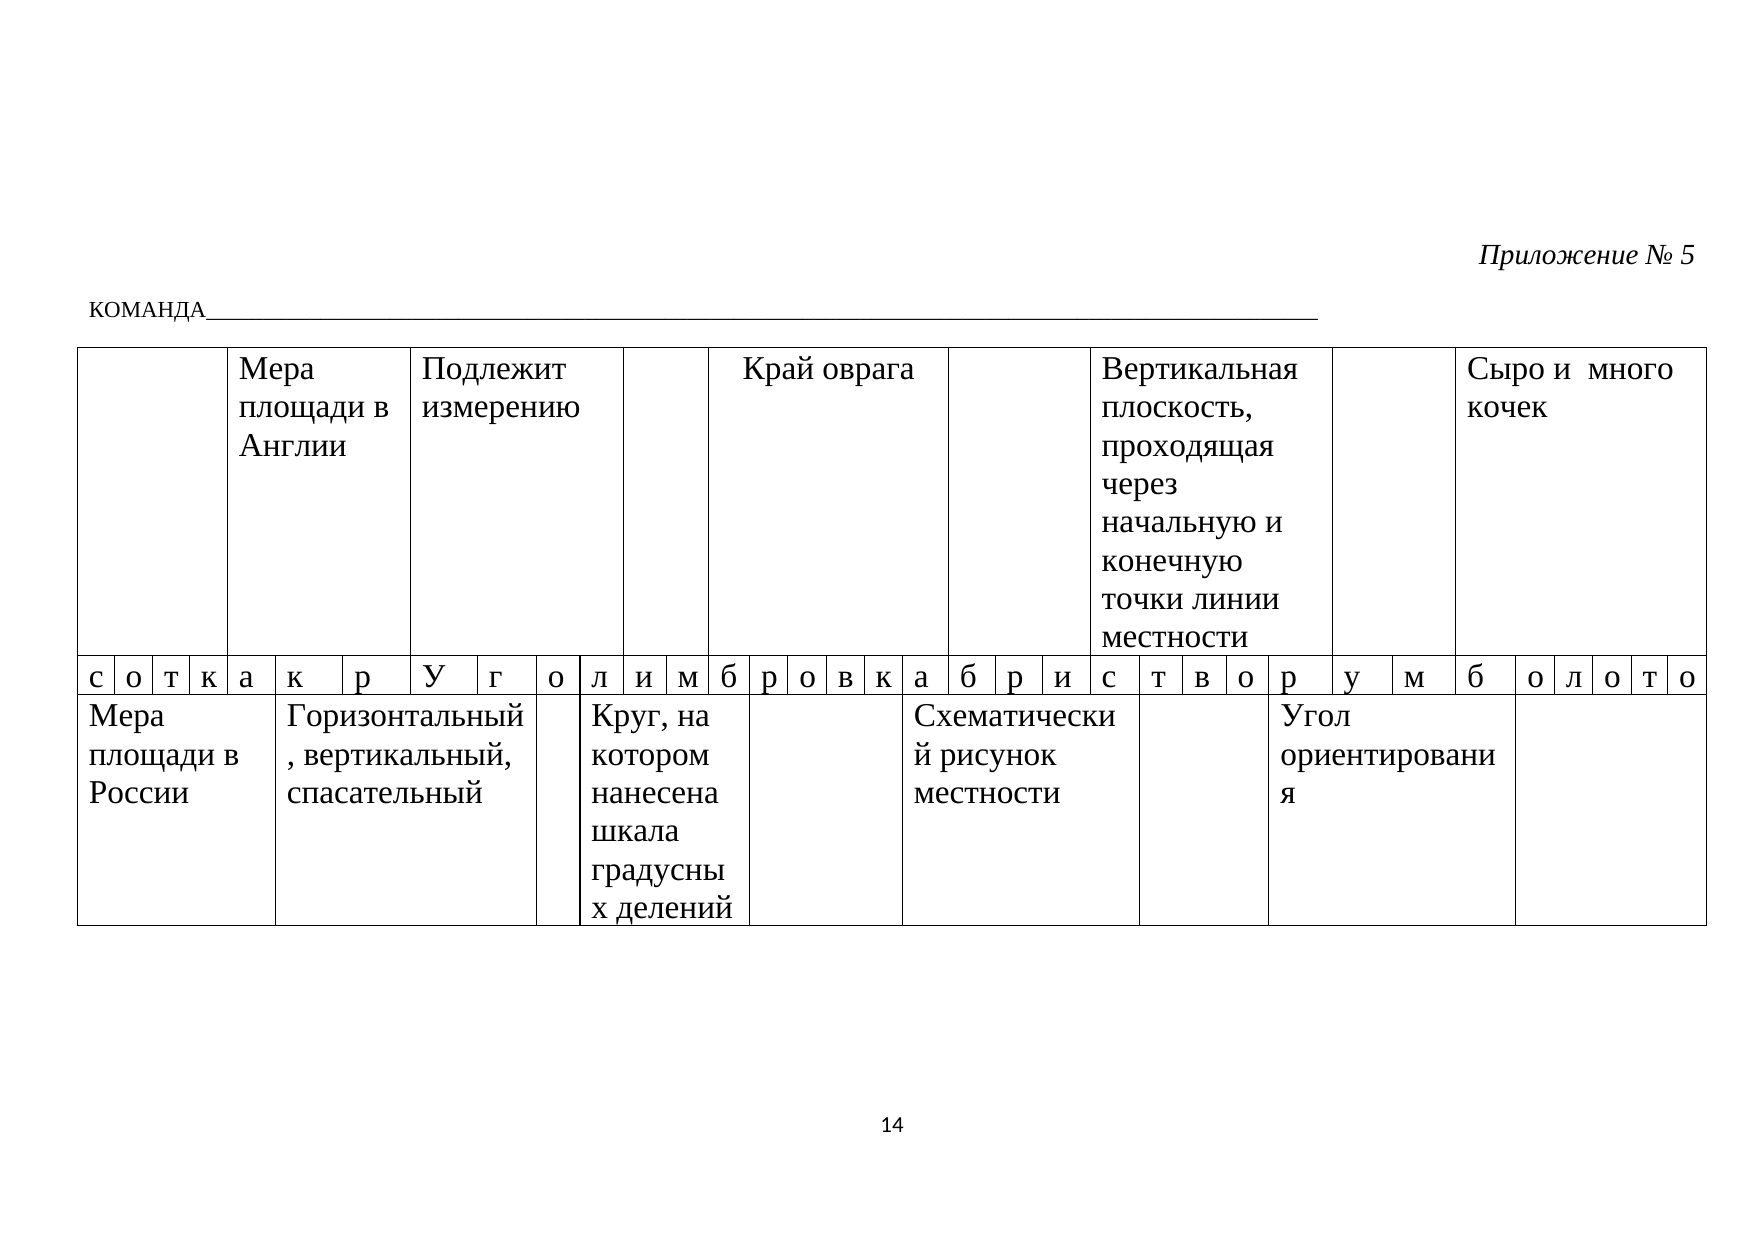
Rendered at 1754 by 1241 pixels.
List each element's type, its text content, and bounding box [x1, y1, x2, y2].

table_cell р [750, 656, 787, 694]
table_cell Мера площади в России [78, 695, 275, 925]
table_cell б [709, 656, 749, 694]
table_cell у [1333, 656, 1392, 694]
table_cell о [788, 656, 826, 694]
table_cell к [865, 656, 902, 694]
table_cell о [1668, 656, 1706, 694]
table_cell а [903, 656, 948, 694]
table_cell а [228, 656, 275, 694]
table_cell т [153, 656, 189, 694]
table_cell р [1269, 656, 1332, 694]
table_cell в [1183, 656, 1226, 694]
table_header [624, 348, 708, 655]
table_cell Горизонтальный, вертикальный, спасательный [276, 695, 536, 925]
table_cell [1516, 695, 1706, 925]
table_cell [1140, 695, 1268, 925]
table_header Подлежит измерению [411, 348, 623, 655]
text Приложение № 5 [89, 237, 1695, 270]
table_header Сыро и много кочек [1456, 348, 1706, 655]
table_cell р [343, 656, 410, 694]
table_cell о [537, 656, 579, 694]
table_cell Круг, на котором нанесена шкала градусных делений [581, 695, 749, 925]
table_cell к [276, 656, 342, 694]
table_cell о [115, 656, 152, 694]
table_cell У [411, 656, 477, 694]
table_header [1333, 348, 1455, 655]
text КОМАНДА_________________________________________________________________________________________________ [89, 296, 1695, 323]
table_cell б [949, 656, 995, 694]
table_cell о [1227, 656, 1268, 694]
table_cell м [1393, 656, 1455, 694]
table_cell т [1140, 656, 1182, 694]
table_cell и [624, 656, 666, 694]
table_cell с [1091, 656, 1139, 694]
table_cell л [1555, 656, 1592, 694]
table_cell [537, 695, 579, 925]
table_header Мера площади в Англии [228, 348, 410, 655]
table_cell т [1632, 656, 1667, 694]
table_cell Схематический рисунок местности [903, 695, 1139, 925]
table_cell м [667, 656, 708, 694]
table_cell г [478, 656, 536, 694]
table_header Вертикальная плоскость, проходящая через начальную и конечную точки линии местности [1091, 348, 1332, 655]
table_cell р [996, 656, 1042, 694]
table_cell и [1043, 656, 1090, 694]
table_cell л [581, 656, 623, 694]
table_cell Угол ориентирования [1269, 695, 1515, 925]
table_cell о [1593, 656, 1631, 694]
table_cell о [1516, 656, 1554, 694]
table_cell к [190, 656, 227, 694]
table_cell в [827, 656, 864, 694]
table_cell с [78, 656, 114, 694]
table_header [78, 348, 227, 655]
table_header [949, 348, 1090, 655]
table_cell б [1456, 656, 1515, 694]
table_header Край оврага [709, 348, 948, 655]
table_cell [750, 695, 902, 925]
